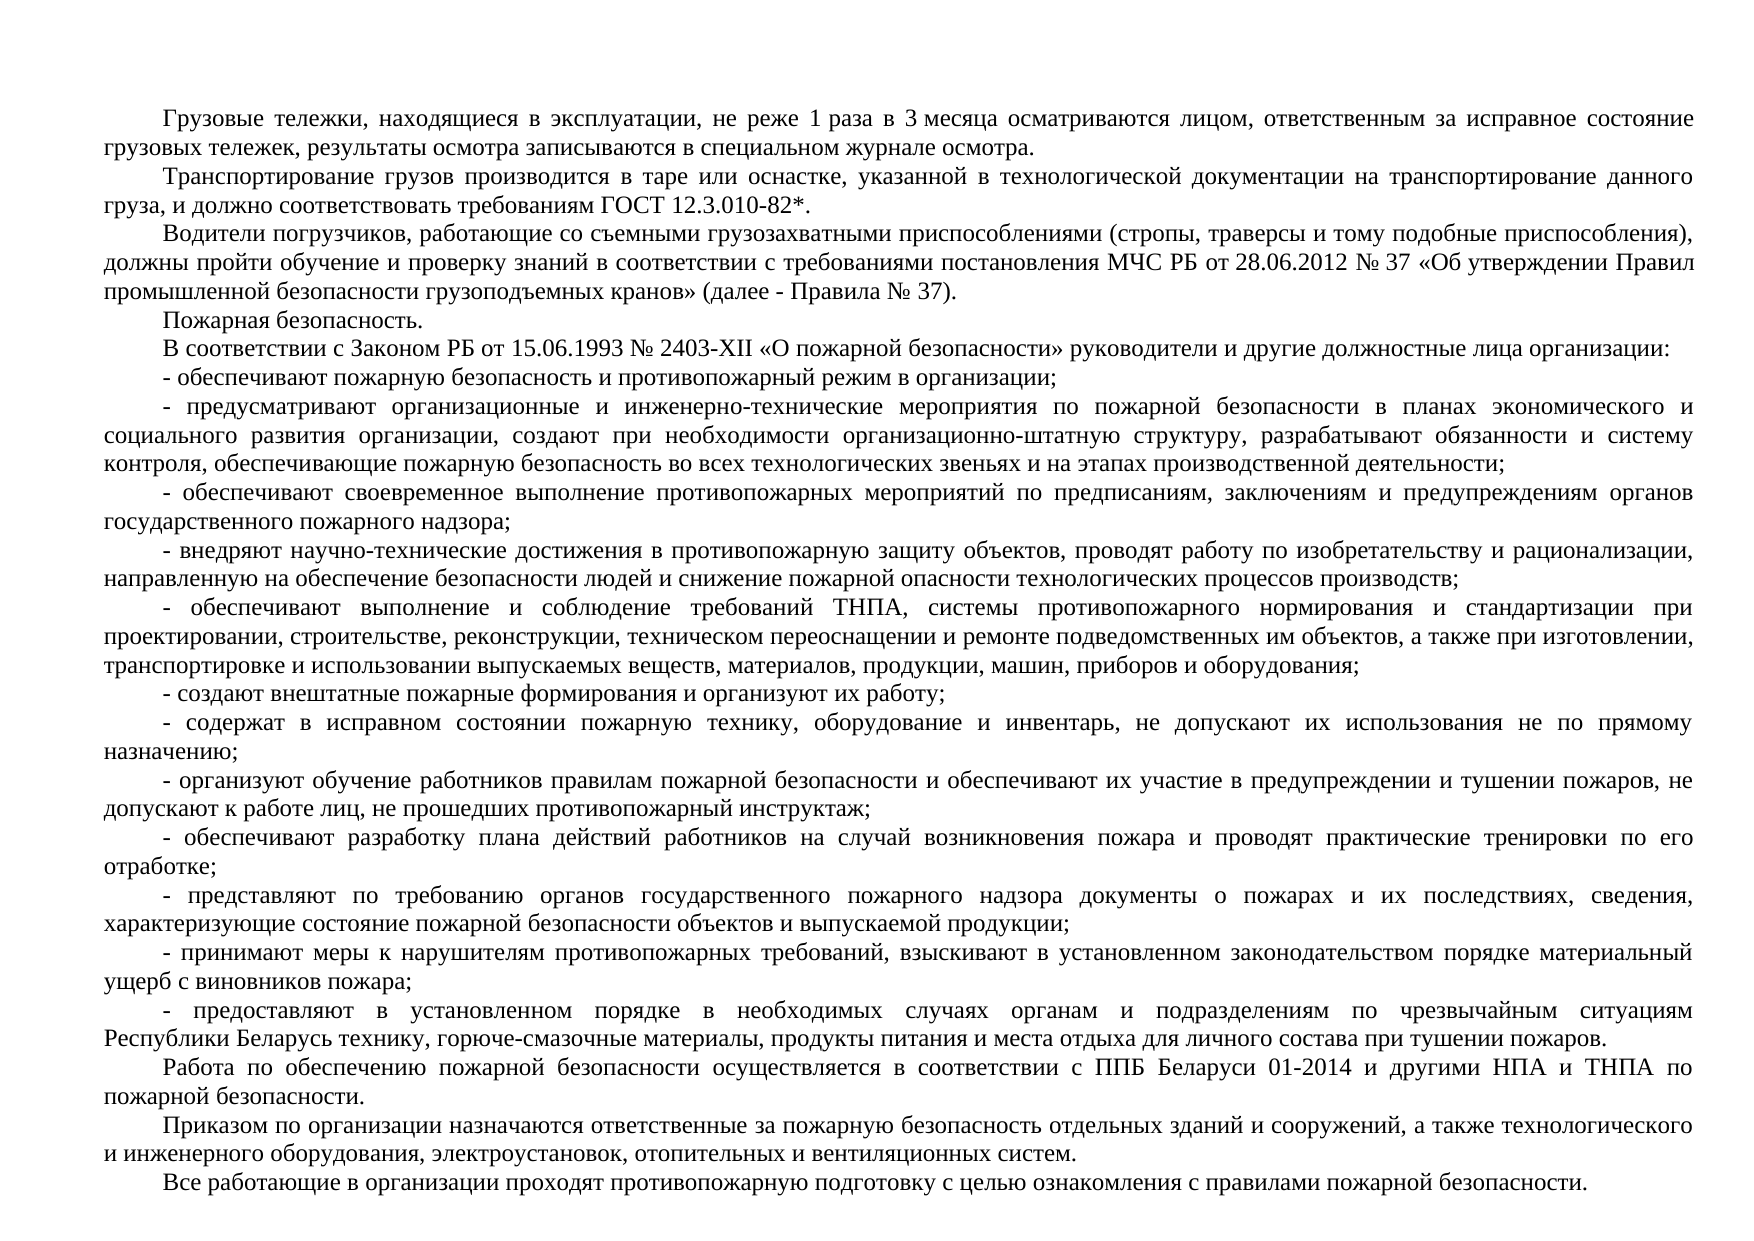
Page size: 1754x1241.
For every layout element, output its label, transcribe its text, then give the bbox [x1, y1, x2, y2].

text - обеспечивают выполнение и соблюдение требований ТНПА, системы противопожарного нормирования и стандартизации при проектировании, строительстве, реконструкции, техническом переоснащении и ремонте подведомственных им объектов, а также при изготовлении, транспортировке и использовании выпускаемых веществ, материалов, продукции, машин, приборов и оборудования; [103, 592, 1695, 678]
text Грузовые тележки, находящиеся в эксплуатации, не реже 1 раза в 3 месяца осматриваются лицом, ответственным за исправное состояние грузовых тележек, результаты осмотра записываются в специальном журнале осмотра. [103, 103, 1695, 161]
text - внедряют научно-технические достижения в противопожарную защиту объектов, проводят работу по изобретательству и рационализации, направленную на обеспечение безопасности людей и снижение пожарной опасности технологических процессов производств; [103, 535, 1695, 592]
text - принимают меры к нарушителям противопожарных требований, взыскивают в установленном законодательством порядке материальный ущерб с виновников пожара; [103, 937, 1695, 995]
text Транспортирование грузов производится в таре или оснастке, указанной в технологической документации на транспортирование данного груза, и должно соответствовать требованиям ГОСТ 12.3.010-82*. [103, 161, 1695, 218]
text Работа по обеспечению пожарной безопасности осуществляется в соответствии с ППБ Беларуси 01-2014 и другими НПА и ТНПА по пожарной безопасности. [103, 1052, 1695, 1110]
text В соответствии с Законом РБ от 15.06.1993 № 2403-XII «О пожарной безопасности» руководители и другие должностные лица организации: [103, 333, 1695, 362]
text Все работающие в организации проходят противопожарную подготовку с целью ознакомления с правилами пожарной безопасности. [103, 1167, 1695, 1196]
text - представляют по требованию органов государственного пожарного надзора документы о пожарах и их последствиях, сведения, характеризующие состояние пожарной безопасности объектов и выпускаемой продукции; [103, 880, 1695, 937]
text - предоставляют в установленном порядке в необходимых случаях органам и подразделениям по чрезвычайным ситуациям Республики Беларусь технику, горюче-смазочные материалы, продукты питания и места отдыха для личного состава при тушении пожаров. [103, 995, 1695, 1052]
text - создают внештатные пожарные формирования и организуют их работу; [103, 678, 1695, 707]
text Пожарная безопасность. [103, 305, 1695, 333]
text Приказом по организации назначаются ответственные за пожарную безопасность отдельных зданий и сооружений, а также технологического и инженерного оборудования, электроустановок, отопительных и вентиляционных систем. [103, 1110, 1695, 1167]
text - организуют обучение работников правилам пожарной безопасности и обеспечивают их участие в предупреждении и тушении пожаров, не допускают к работе лиц, не прошедших противопожарный инструктаж; [103, 765, 1695, 822]
text - обеспечивают разработку плана действий работников на случай возникновения пожара и проводят практические тренировки по его отработке; [103, 822, 1695, 880]
text - предусматривают организационные и инженерно-технические мероприятия по пожарной безопасности в планах экономического и социального развития организации, создают при необходимости организационно-штатную структуру, разрабатывают обязанности и систему контроля, обеспечивающие пожарную безопасность во всех технологических звеньях и на этапах производственной деятельности; [103, 391, 1695, 477]
text - содержат в исправном состоянии пожарную технику, оборудование и инвентарь, не допускают их использования не по прямому назначению; [103, 707, 1695, 765]
text - обеспечивают своевременное выполнение противопожарных мероприятий по предписаниям, заключениям и предупреждениям органов государственного пожарного надзора; [103, 477, 1695, 535]
text - обеспечивают пожарную безопасность и противопожарный режим в организации; [103, 362, 1695, 391]
text Водители погрузчиков, работающие со съемными грузозахватными приспособлениями (стропы, траверсы и тому подобные приспособления), должны пройти обучение и проверку знаний в соответствии с требованиями постановления МЧС РБ от 28.06.2012 № 37 «Об утверждении Правил промышленной безопасности грузоподъемных кранов» (далее - Правила № 37). [103, 218, 1695, 305]
